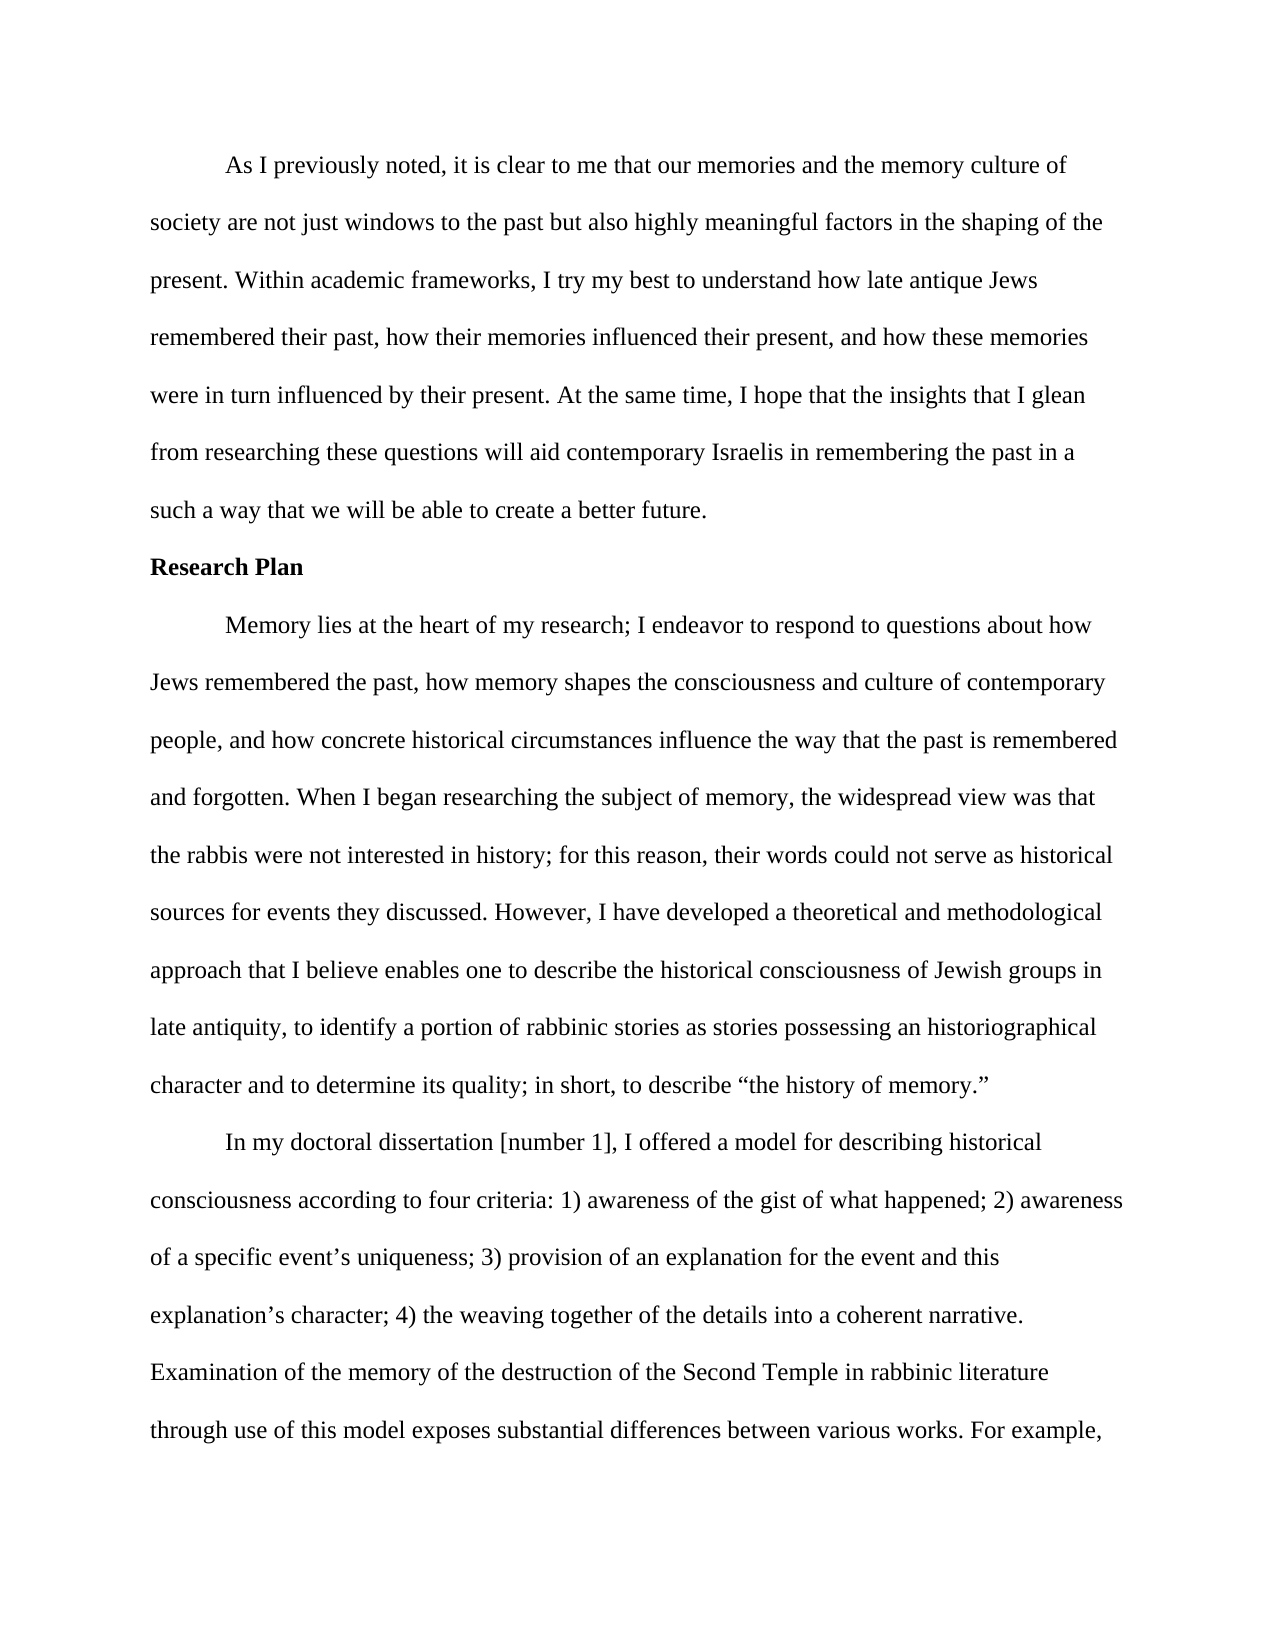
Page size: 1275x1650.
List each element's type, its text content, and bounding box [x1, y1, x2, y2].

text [150, 1127, 1125, 1444]
text Memory lies at the heart of my research; I endeavor to respond to questions about how Jews remembered the past, how memory shapes the consciousness and culture of contemporary people, and how concrete historical circumstances influence the way that the past is remembered and forgotten. When I began researching the subject of memory, the widespread view was that the rabbis were not interested in history; for this reason, their words could not serve as historical sources for events they discussed. However, I have developed a theoretical and methodological approach that I believe enables one to describe the historical consciousness of Jewish groups in late antiquity, to identify a portion of rabbinic stories as stories possessing an historiographical character and to determine its quality; in short, to describe “the history of memory.” [150, 610, 1125, 1099]
text Research Plan [150, 552, 1125, 581]
text As I previously noted, it is clear to me that our memories and the memory culture of society are not just windows to the past but also highly meaningful factors in the shaping of the present. Within academic frameworks, I try my best to understand how late antique Jews remembered their past, how their memories influenced their present, and how these memories were in turn influenced by their present. At the same time, I hope that the insights that I glean from researching these questions will aid contemporary Israelis in remembering the past in a such a way that we will be able to create a better future. [150, 150, 1125, 524]
